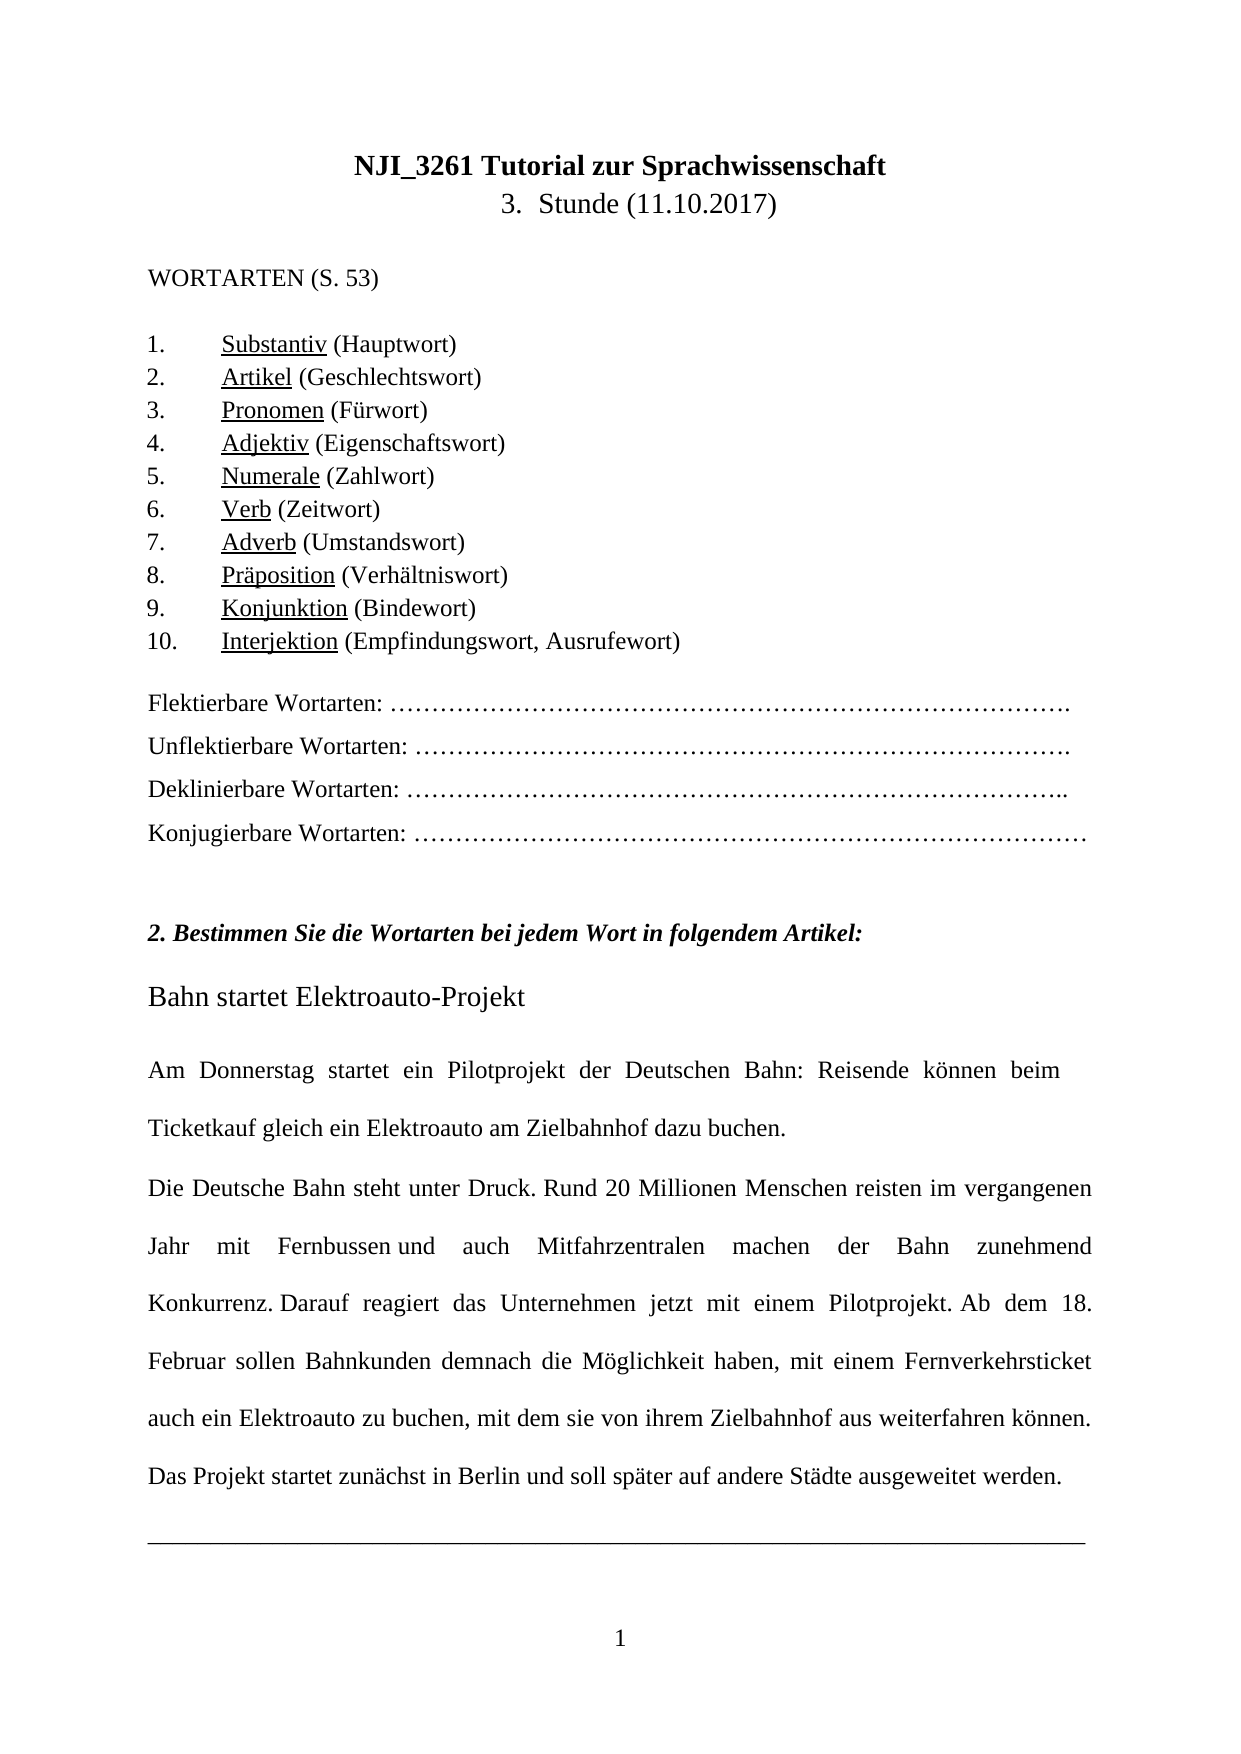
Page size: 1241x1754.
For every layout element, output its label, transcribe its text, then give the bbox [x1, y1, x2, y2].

list Numerale (Zahlwort) [146, 461, 1093, 490]
list Pronomen (Fürwort) [146, 395, 1093, 424]
list Deklinierbare Wortarten: …………………………………………………………………….. [148, 774, 1093, 803]
list Adjektiv (Eigenschaftswort) [146, 428, 1093, 457]
list Unflektierbare Wortarten: ……………………………………………………………………. [148, 731, 1093, 760]
text Bahn startet Elektroauto-Projekt [148, 979, 1093, 1012]
list Konjunktion (Bindewort) [146, 593, 1093, 622]
list Interjektion (Empfindungswort, Ausrufewort) [146, 626, 1093, 655]
text ___________________________________________________________________________ [148, 1518, 1093, 1547]
list Substantiv (Hauptwort) [146, 329, 1093, 358]
list Konjugierbare Wortarten: ……………………………………………………………………… [148, 818, 1093, 846]
list Flektierbare Wortarten: ………………………………………………………………………. [148, 688, 1093, 717]
text Am Donnerstag startet ein Pilotprojekt der Deutschen Bahn: Reisende können beim Ticketkauf gleich ein Elektroauto am Zielbahnhof dazu buchen. [148, 1055, 1061, 1142]
list Verb (Zeitwort) [146, 494, 1093, 523]
list 2. Bestimmen Sie die Wortarten bei jedem Wort in folgendem Artikel: [148, 918, 1093, 947]
list Artikel (Geschlechtswort) [146, 362, 1093, 391]
list Adverb (Umstandswort) [146, 527, 1093, 556]
text Die Deutsche Bahn steht unter Druck. Rund 20 Millionen Menschen reisten im vergangenen Jahr mit Fernbussen und auch Mitfahrzentralen machen der Bahn zunehmend Konkurrenz. Darauf reagiert das Unternehmen jetzt mit einem Pilotprojekt. Ab dem 18. Februar sollen Bahnkunden demnach die Möglichkeit haben, mit einem Fernverkehrsticket auch ein Elektroauto zu buchen, mit dem sie von ihrem Zielbahnhof aus weiterfahren können. Das Projekt startet zunächst in Berlin und soll später auf andere Städte ausgeweitet werden. [148, 1173, 1093, 1490]
text WORTARTEN (S. 53) [148, 263, 1093, 292]
list Stunde (11.10.2017) [185, 186, 1093, 220]
list Präposition (Verhältniswort) [146, 560, 1093, 589]
text NJI_3261 Tutorial zur Sprachwissenschaft [148, 148, 1093, 181]
